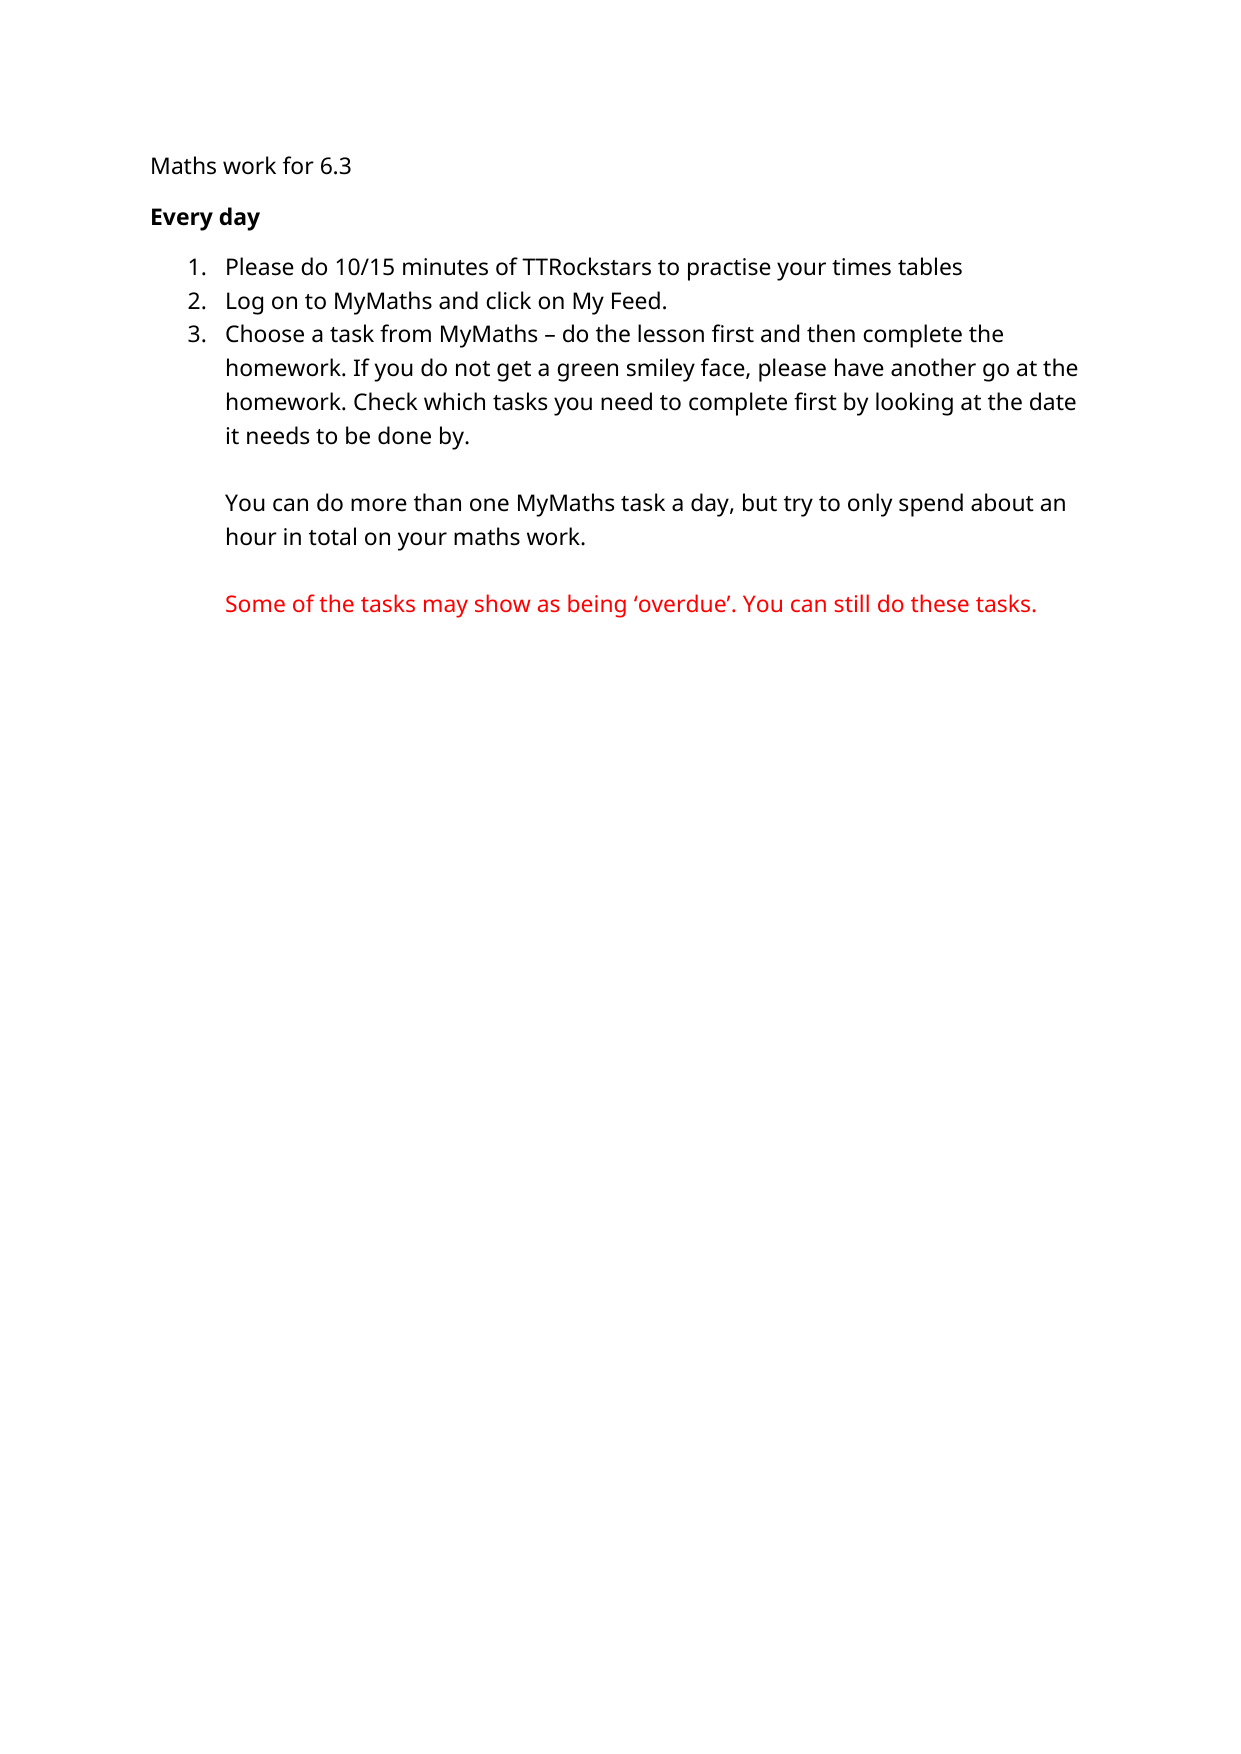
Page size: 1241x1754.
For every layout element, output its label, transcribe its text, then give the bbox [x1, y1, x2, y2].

list Please do 10/15 minutes of TTRockstars to practise your times tables [187, 251, 1090, 282]
list Log on to MyMaths and click on My Feed. [187, 284, 1090, 316]
text Every day [150, 200, 1090, 232]
list You can do more than one MyMaths task a day, but try to only spend about an hour in total on your maths work. [225, 487, 1090, 552]
text Maths work for 6.3 [150, 150, 1090, 181]
list Choose a task from MyMaths – do the lesson first and then complete the homework. If you do not get a green smiley face, please have another go at the homework. Check which tasks you need to complete first by looking at the date it needs to be done by. [187, 318, 1090, 451]
list Some of the tasks may show as being ‘overdue’. You can still do these tasks. [225, 588, 1090, 619]
